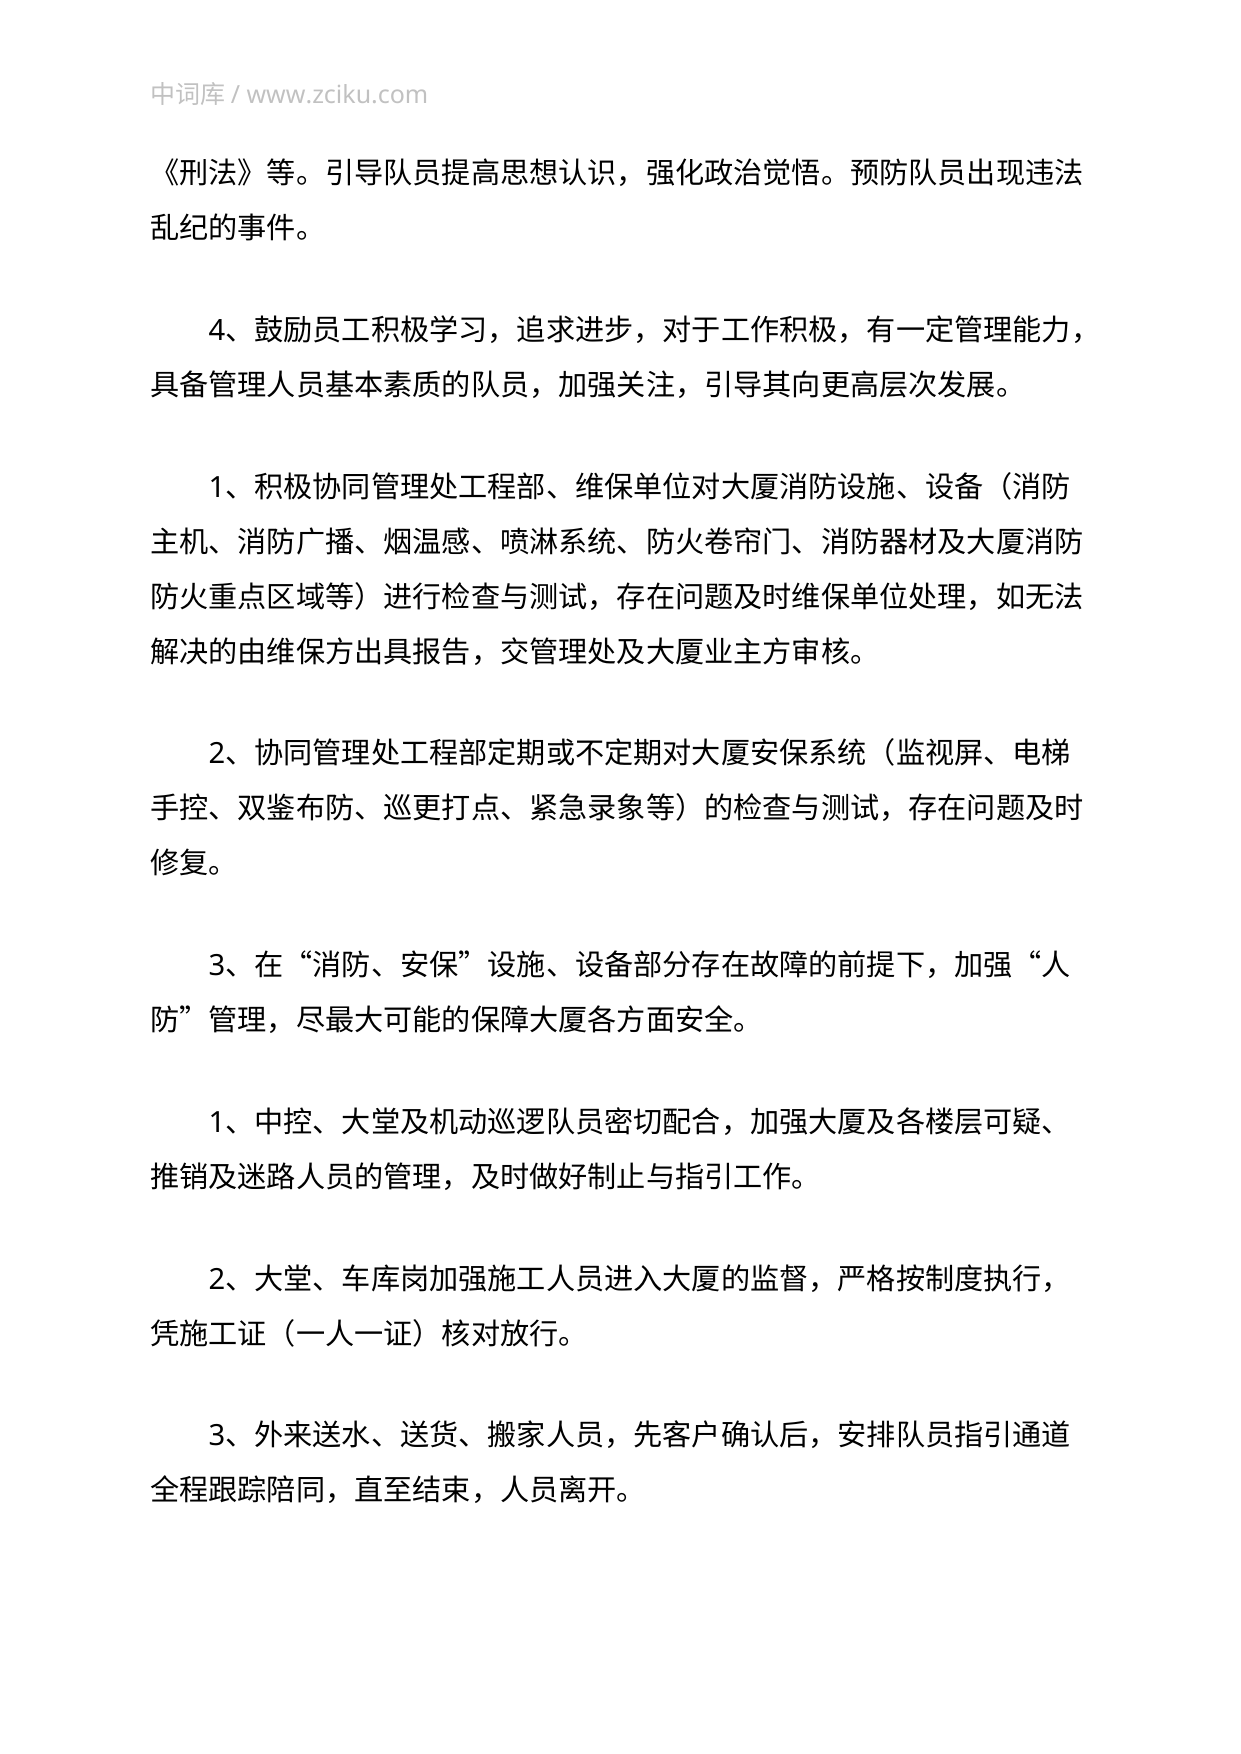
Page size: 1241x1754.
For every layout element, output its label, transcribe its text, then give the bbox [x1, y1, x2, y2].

text 4、鼓励员工积极学习，追求进步，对于工作积极，有一定管理能力，具备管理人员基本素质的队员，加强关注，引导其向更高层次发展。 [150, 307, 1090, 404]
text 3、在“消防、安保”设施、设备部分存在故障的前提下，加强“人防”管理，尽最大可能的保障大厦各方面安全。 [150, 942, 1090, 1039]
text 1、积极协同管理处工程部、维保单位对大厦消防设施、设备（消防主机、消防广播、烟温感、喷淋系统、防火卷帘门、消防器材及大厦消防防火重点区域等）进行检查与测试，存在问题及时维保单位处理，如无法解决的由维保方出具报告，交管理处及大厦业主方审核。 [150, 463, 1090, 671]
text 2、大堂、车库岗加强施工人员进入大厦的监督，严格按制度执行，凭施工证（一人一证）核对放行。 [150, 1255, 1090, 1352]
text 1、中控、大堂及机动巡逻队员密切配合，加强大厦及各楼层可疑、推销及迷路人员的管理，及时做好制止与指引工作。 [150, 1098, 1090, 1196]
text 2、协同管理处工程部定期或不定期对大厦安保系统（监视屏、电梯手控、双鉴布防、巡更打点、紧急录象等）的检查与测试，存在问题及时修复。 [150, 730, 1090, 882]
text 3、外来送水、送货、搬家人员，先客户确认后，安排队员指引通道全程跟踪陪同，直至结束，人员离开。 [150, 1412, 1090, 1509]
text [150, 150, 1090, 247]
